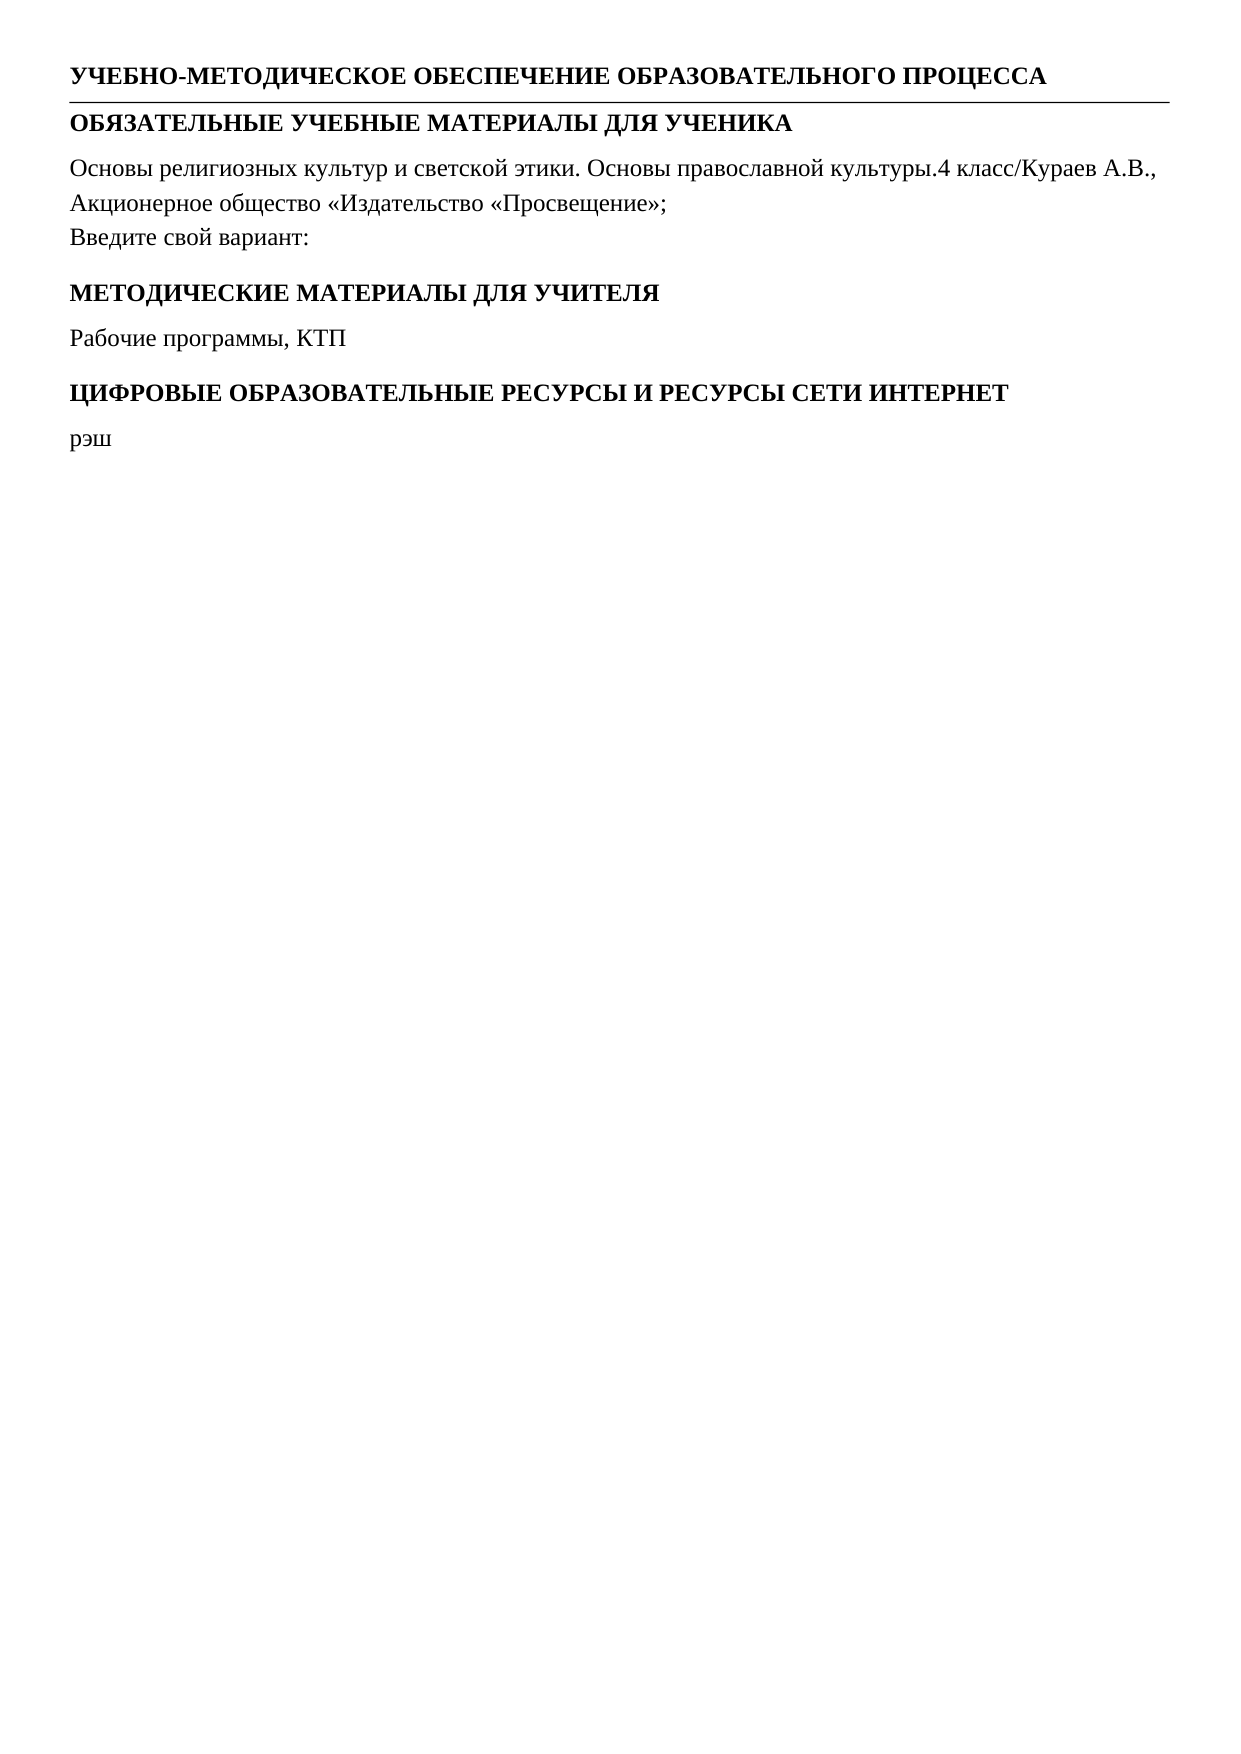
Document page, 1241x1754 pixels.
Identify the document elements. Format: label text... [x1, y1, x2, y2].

text рэш [69, 423, 1182, 452]
text Введите свой вариант: [69, 223, 1182, 251]
subtitle МЕТОДИЧЕСКИЕ МАТЕРИАЛЫ ДЛЯ УЧИТЕЛЯ [69, 278, 1182, 307]
subtitle ОБЯЗАТЕЛЬНЫЕ УЧЕБНЫЕ МАТЕРИАЛЫ ДЛЯ УЧЕНИКА [69, 108, 1182, 137]
text Основы религиозных культур и светской этики. Основы православной культуры.4 класс/Кураев А.В., Акционерное общество «Издательство «Просвещение»; [69, 153, 1160, 217]
subtitle ЦИФРОВЫЕ ОБРАЗОВАТЕЛЬНЫЕ РЕСУРСЫ И РЕСУРСЫ СЕТИ ИНТЕРНЕТ [69, 378, 1182, 407]
text Рабочие программы, КТП [69, 323, 1182, 352]
text УЧЕБНО-МЕТОДИЧЕСКОЕ ОБЕСПЕЧЕНИЕ ОБРАЗОВАТЕЛЬНОГО ПРОЦЕССА [69, 61, 1182, 90]
